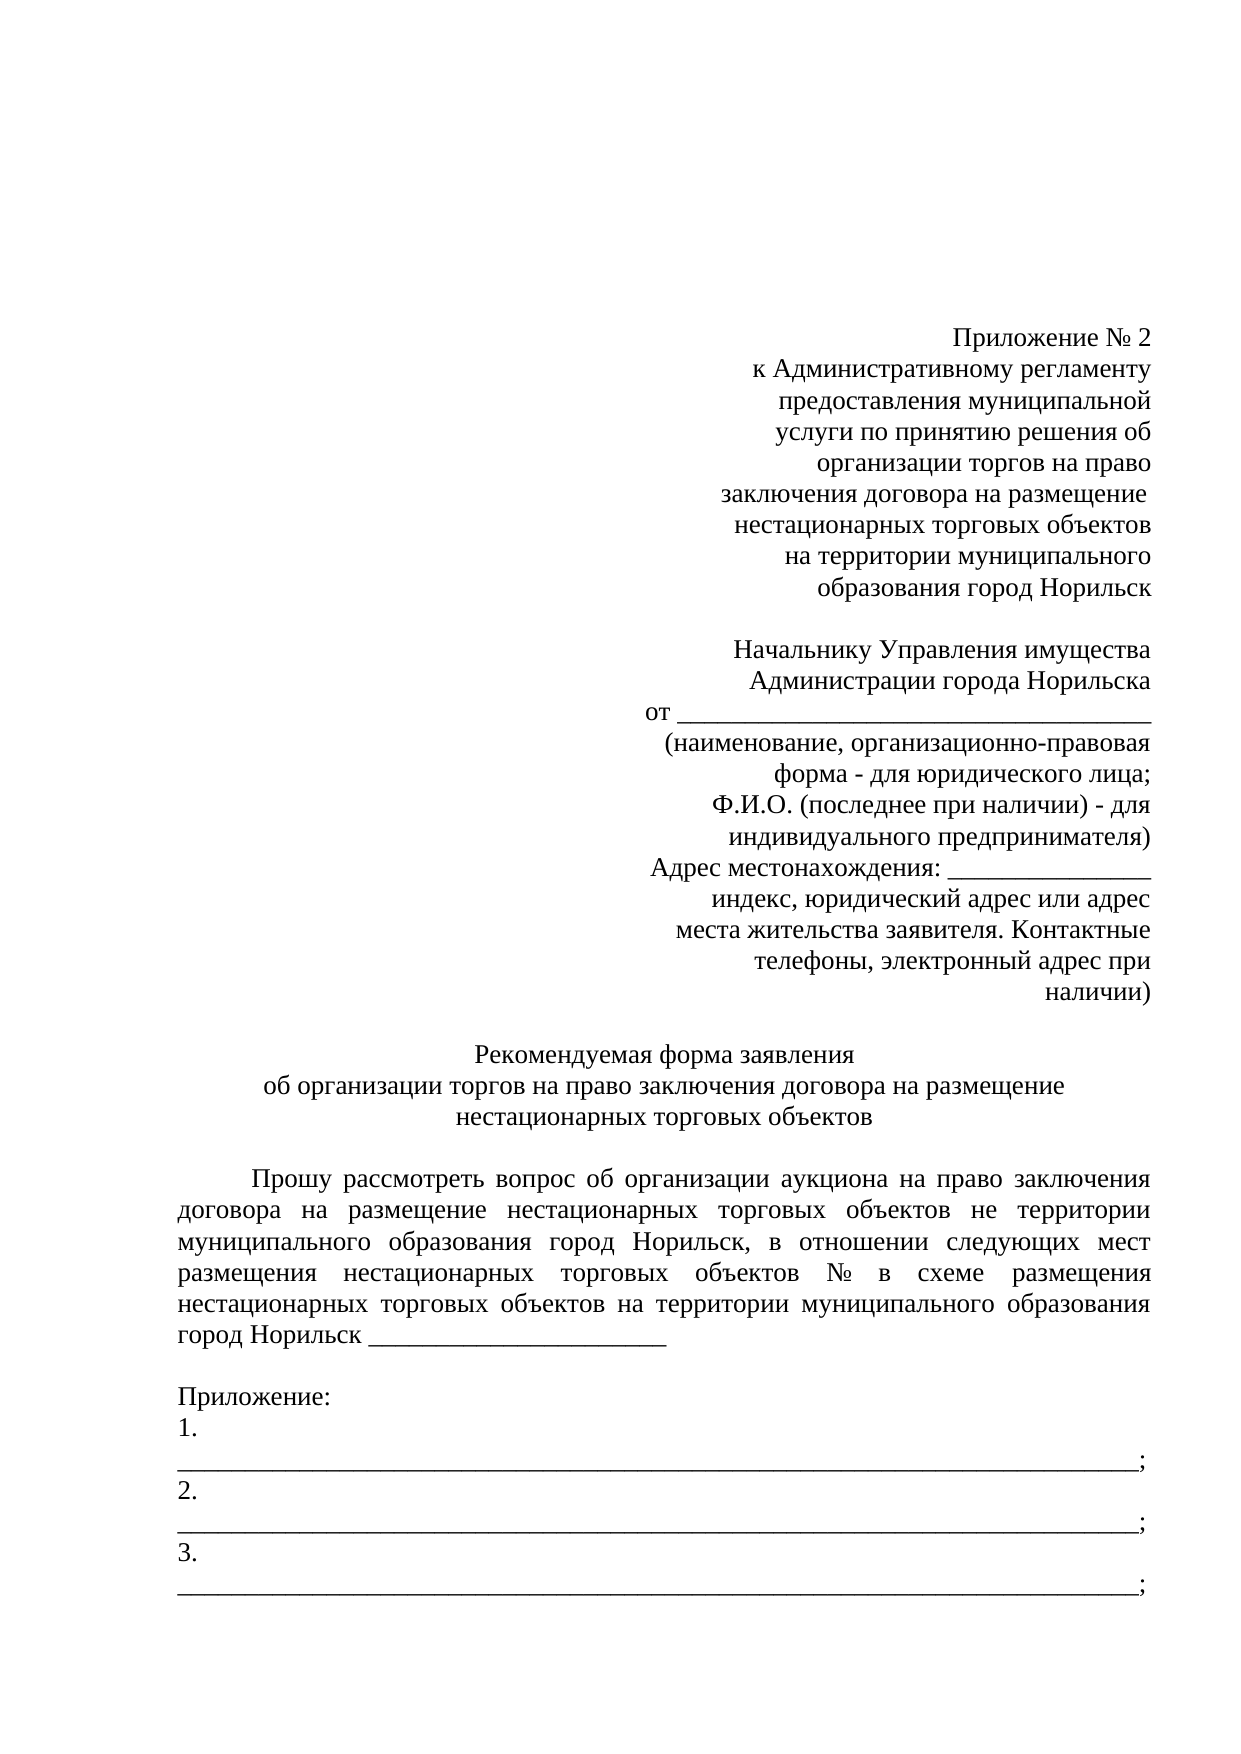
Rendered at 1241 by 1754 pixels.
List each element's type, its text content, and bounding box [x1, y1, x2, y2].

text 3. _______________________________________________________________________; [177, 1536, 1152, 1598]
text места жительства заявителя. Контактные [177, 913, 1152, 944]
text Приложение № 2 [177, 321, 1152, 353]
text услуги по принятию решения об [177, 415, 1152, 446]
text Адрес местонахождения: _______________ [177, 851, 1152, 882]
text Ф.И.О. (последнее при наличии) - для [177, 789, 1152, 820]
text Администрации города Норильска [177, 664, 1152, 695]
text предоставления муниципальной [177, 384, 1152, 415]
text наличии) [177, 976, 1152, 1007]
text телефоны, электронный адрес при [177, 944, 1152, 976]
text 1. _______________________________________________________________________; [177, 1412, 1152, 1474]
text от ___________________________________ [177, 695, 1152, 726]
text индивидуального предпринимателя) [177, 820, 1152, 851]
text Рекомендуемая форма заявления [177, 1038, 1152, 1069]
text образования город Норильск [177, 571, 1152, 602]
text нестационарных торговых объектов [177, 508, 1152, 539]
text на территории муниципального [177, 539, 1152, 571]
text к Административному регламенту [177, 353, 1152, 384]
text об организации торгов на право заключения договора на размещение нестационарных торговых объектов [177, 1069, 1152, 1131]
text 2. _______________________________________________________________________; [177, 1474, 1152, 1536]
text Приложение: [177, 1380, 1152, 1412]
text Начальнику Управления имущества [177, 633, 1152, 664]
text (наименование, организационно-правовая [177, 726, 1152, 757]
text индекс, юридический адрес или адрес [177, 882, 1152, 913]
text форма - для юридического лица; [177, 757, 1152, 789]
text заключения договора на размещение [177, 477, 1152, 508]
text Прошу рассмотреть вопрос об организации аукциона на право заключения договора на размещение нестационарных торговых объектов не территории муниципального образования город Норильск, в отношении следующих мест размещения нестационарных торговых объектов № в схеме размещения нестационарных торговых объектов на территории муниципального образования город Норильск ______________________ [177, 1162, 1152, 1349]
text организации торгов на право [177, 446, 1152, 477]
